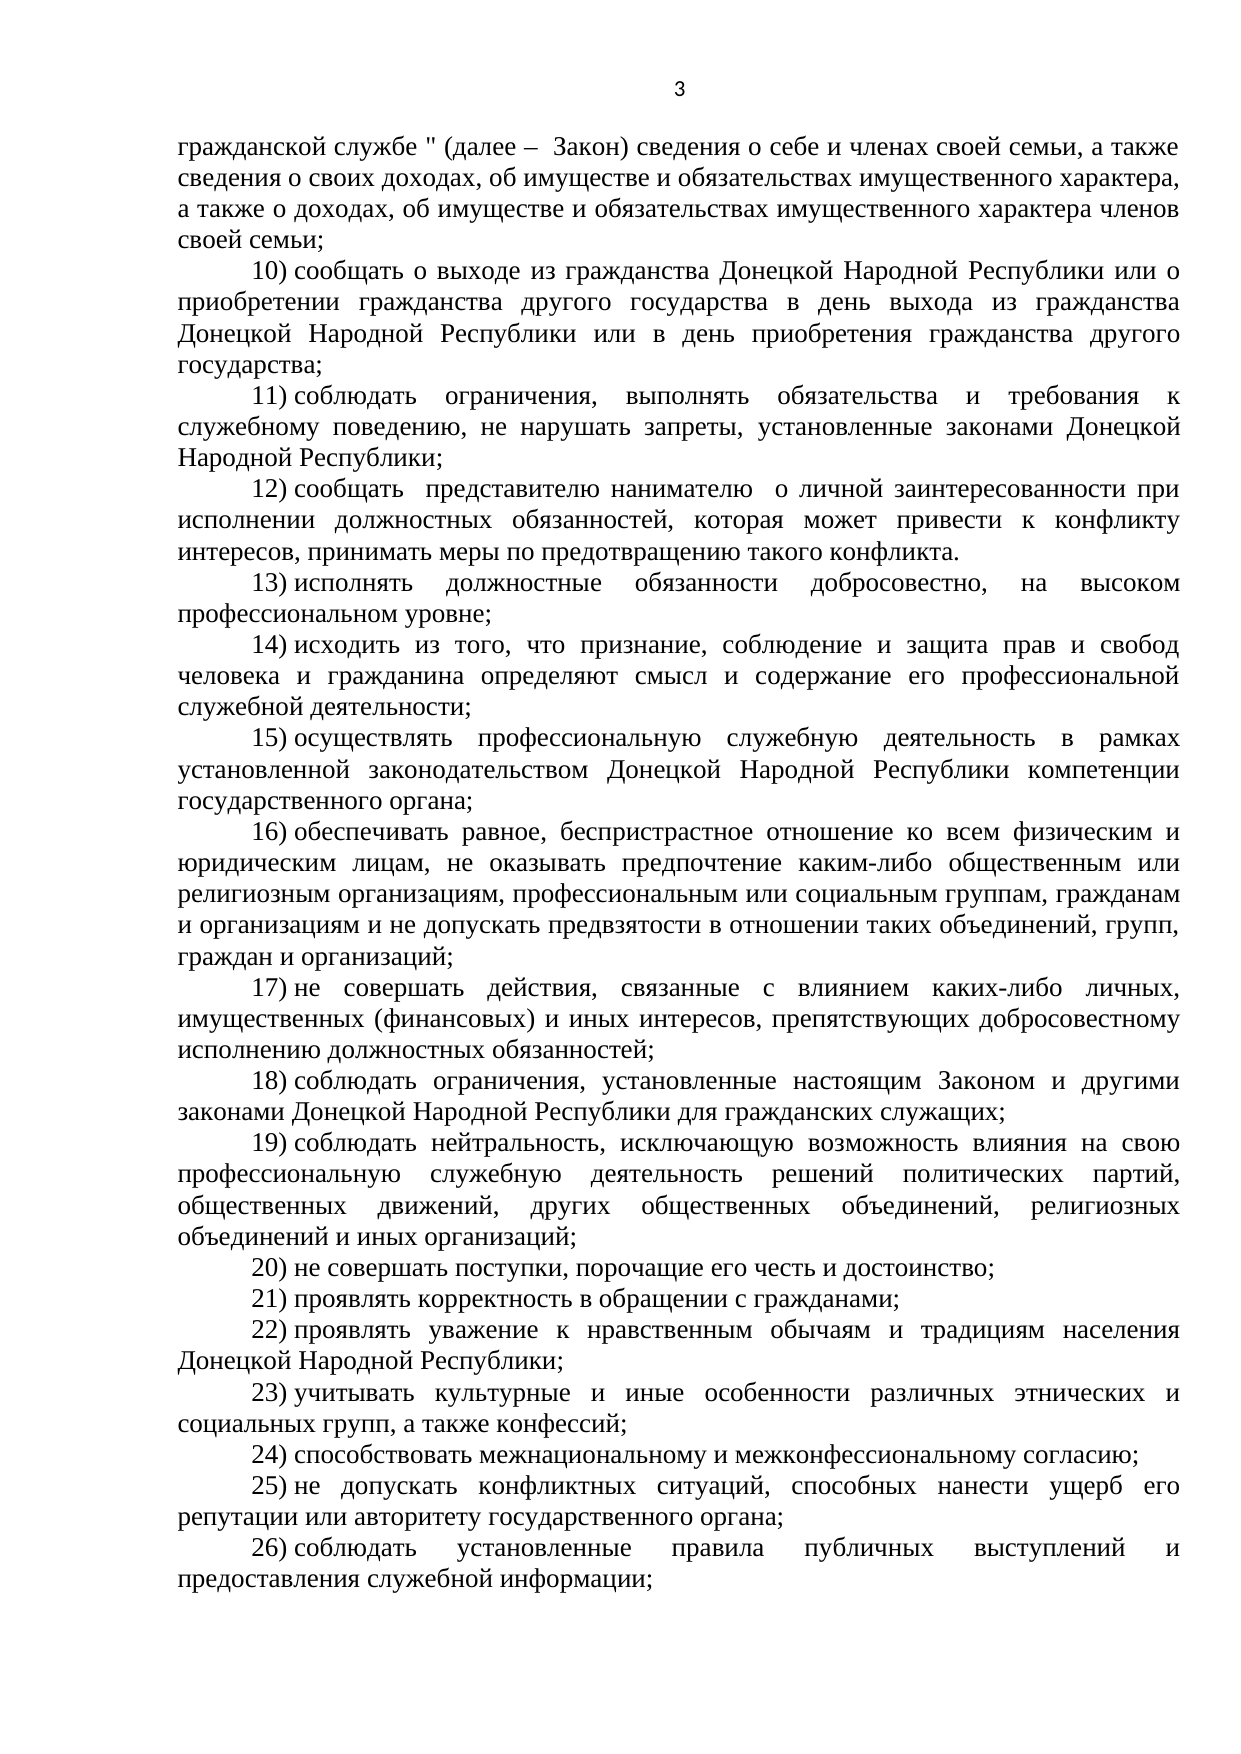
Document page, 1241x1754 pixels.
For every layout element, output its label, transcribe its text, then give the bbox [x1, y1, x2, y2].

text 26) соблюдать установленные правила публичных выступлений и предоставления служебной информации; [177, 1531, 1181, 1594]
text 13) исполнять должностные обязанности добросовестно, на высоком профессиональном уровне; [177, 566, 1181, 628]
text 14) исходить из того, что признание, соблюдение и защита прав и свобод человека и гражданина определяют смысл и содержание его профессиональной служебной деятельности; [177, 628, 1181, 722]
text 18) соблюдать ограничения, установленные настоящим Законом и другими законами Донецкой Народной Республики для гражданских служащих; [177, 1064, 1181, 1126]
text 15) осуществлять профессиональную служебную деятельность в рамках установленной законодательством Донецкой Народной Республики компетенции государственного органа; [177, 722, 1181, 815]
text 16) обеспечивать равное, беспристрастное отношение ко всем физическим и юридическим лицам, не оказывать предпочтение каким-либо общественным или религиозным организациям, профессиональным или социальным группам, гражданам и организациям и не допускать предвзятости в отношении таких объединений, групп, граждан и организаций; [177, 815, 1181, 971]
text 20) не совершать поступки, порочащие его честь и достоинство; [177, 1251, 1181, 1282]
text 10) сообщать о выходе из гражданства Донецкой Народной Республики или о приобретении гражданства другого государства в день выхода из гражданства Донецкой Народной Республики или в день приобретения гражданства другого государства; [177, 254, 1181, 379]
text 24) способствовать межнациональному и межконфессиональному согласию; [177, 1438, 1181, 1469]
text 19) соблюдать нейтральность, исключающую возможность влияния на свою профессиональную служебную деятельность решений политических партий, общественных движений, других общественных объединений, религиозных объединений и иных организаций; [177, 1126, 1181, 1251]
text 23) учитывать культурные и иные особенности различных этнических и социальных групп, а также конфессий; [177, 1376, 1181, 1438]
text 11) соблюдать ограничения, выполнять обязательства и требования к служебному поведению, не нарушать запреты, установленные законами Донецкой Народной Республики; [177, 379, 1181, 472]
text 21) проявлять корректность в обращении с гражданами; [177, 1282, 1181, 1313]
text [177, 130, 1181, 254]
text 17) не совершать действия, связанные с влиянием каких-либо личных, имущественных (финансовых) и иных интересов, препятствующих добросовестному исполнению должностных обязанностей; [177, 971, 1181, 1064]
text 22) проявлять уважение к нравственным обычаям и традициям населения Донецкой Народной Республики; [177, 1313, 1181, 1376]
text 25) не допускать конфликтных ситуаций, способных нанести ущерб его репутации или авторитету государственного органа; [177, 1469, 1181, 1531]
text 12) сообщать представителю нанимателю о личной заинтересованности при исполнении должностных обязанностей, которая может привести к конфликту интересов, принимать меры по предотвращению такого конфликта. [177, 472, 1181, 566]
